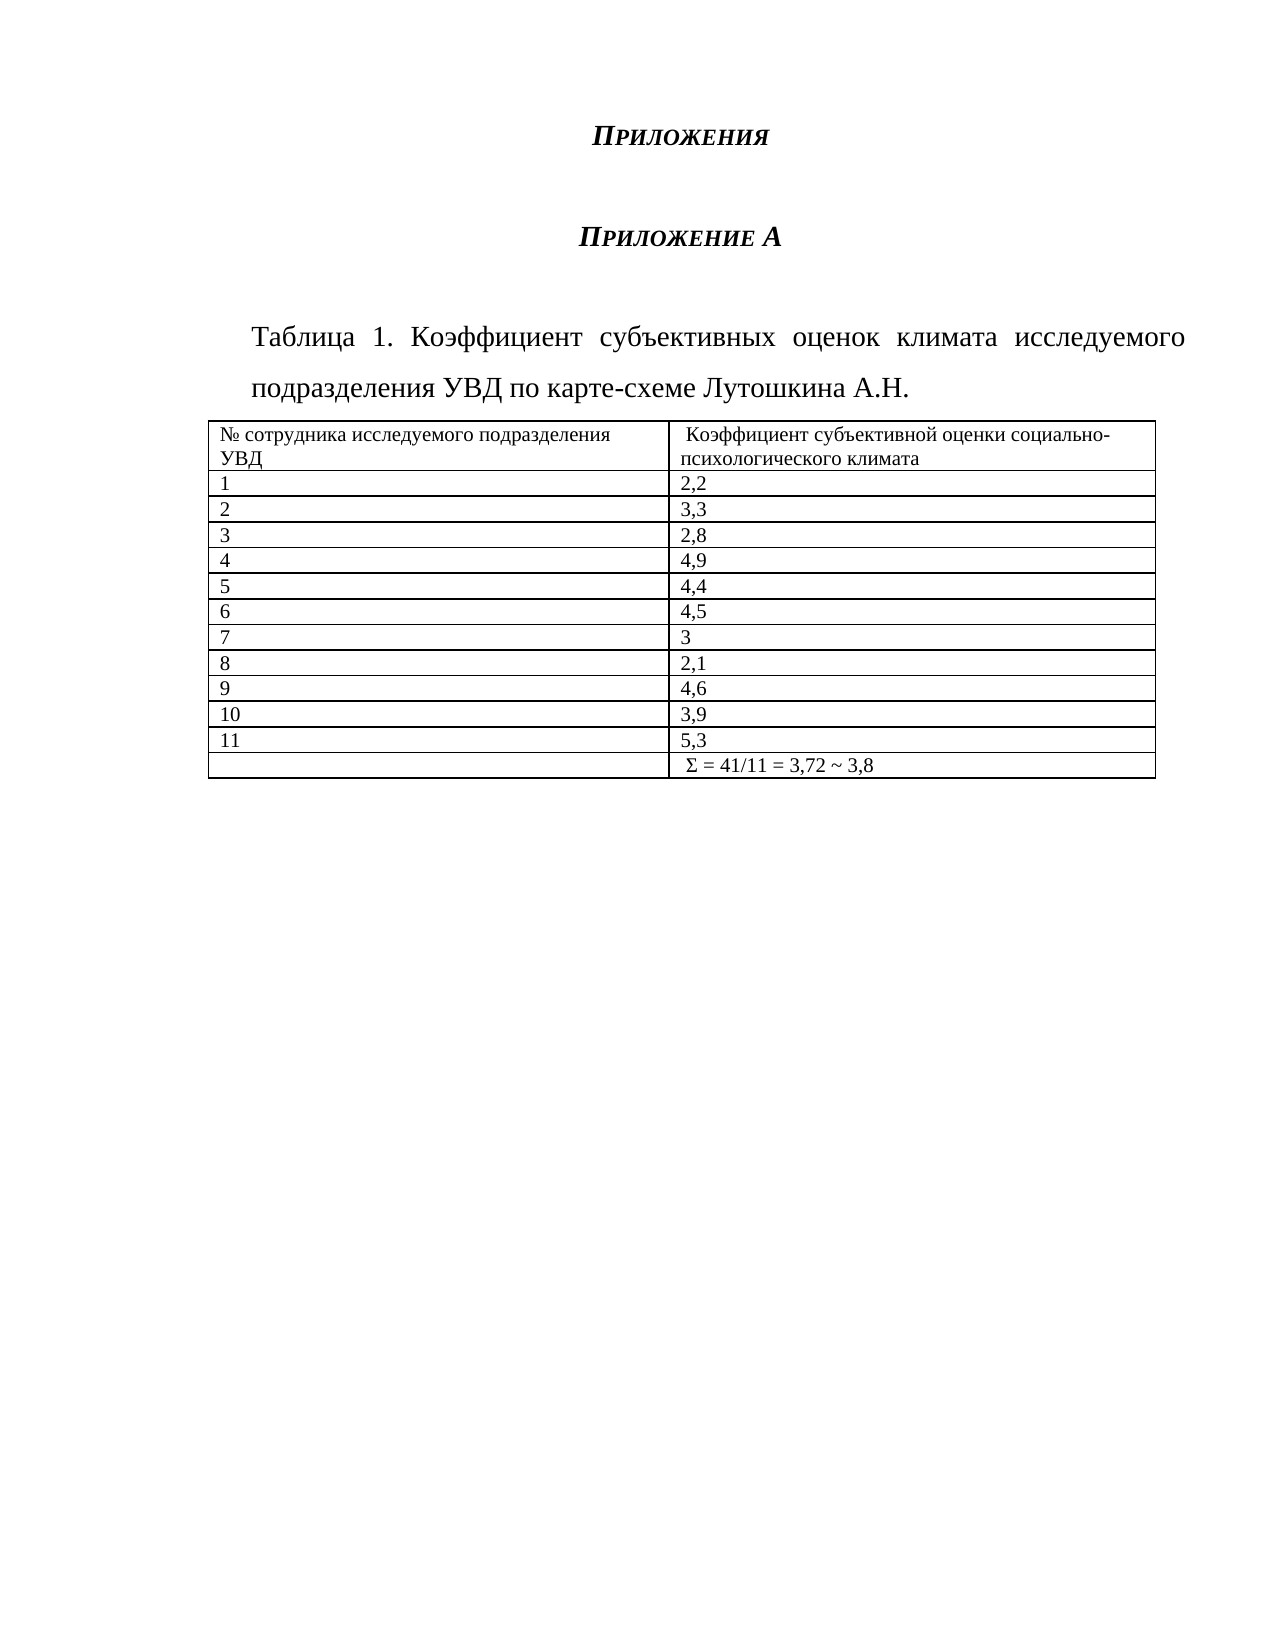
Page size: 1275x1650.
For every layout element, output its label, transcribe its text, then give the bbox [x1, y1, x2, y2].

table_cell 10 [209, 702, 668, 726]
table_header Коэффициент субъективной оценки социально-психологического климата [670, 422, 1155, 470]
table_cell 4,5 [670, 600, 1155, 623]
table_cell 2,8 [670, 523, 1155, 547]
subtitle Приложения [177, 118, 1186, 152]
table_cell 2,1 [670, 651, 1155, 675]
table_cell 3 [670, 625, 1155, 649]
table_cell 5 [209, 574, 668, 598]
text Приложение А [177, 219, 1186, 252]
table_cell 3,9 [670, 702, 1155, 726]
table_cell 9 [209, 676, 668, 700]
table_cell 8 [209, 651, 668, 675]
table_cell [209, 753, 668, 777]
table_cell 7 [209, 625, 668, 649]
table_cell 11 [209, 728, 668, 752]
table_cell 3 [209, 523, 668, 547]
table_cell Σ = 41/11 = 3,72 ~ 3,8 [670, 753, 1155, 777]
table_cell 1 [209, 471, 668, 495]
table_cell 2,2 [670, 471, 1155, 495]
table_cell 5,3 [670, 728, 1155, 752]
table_cell 4,9 [670, 548, 1155, 572]
table_cell 2 [209, 497, 668, 521]
table_cell 4,6 [670, 676, 1155, 700]
table_cell 6 [209, 600, 668, 623]
table_cell 3,3 [670, 497, 1155, 521]
table_header № сотрудника исследуемого подразделения УВД [209, 422, 668, 470]
text Таблица 1. Коэффициент субъективных оценок климата исследуемого подразделения УВД по карте-схеме Лутошкина А.Н. [251, 319, 1186, 403]
table_cell 4 [209, 548, 668, 572]
table_cell 4,4 [670, 574, 1155, 598]
